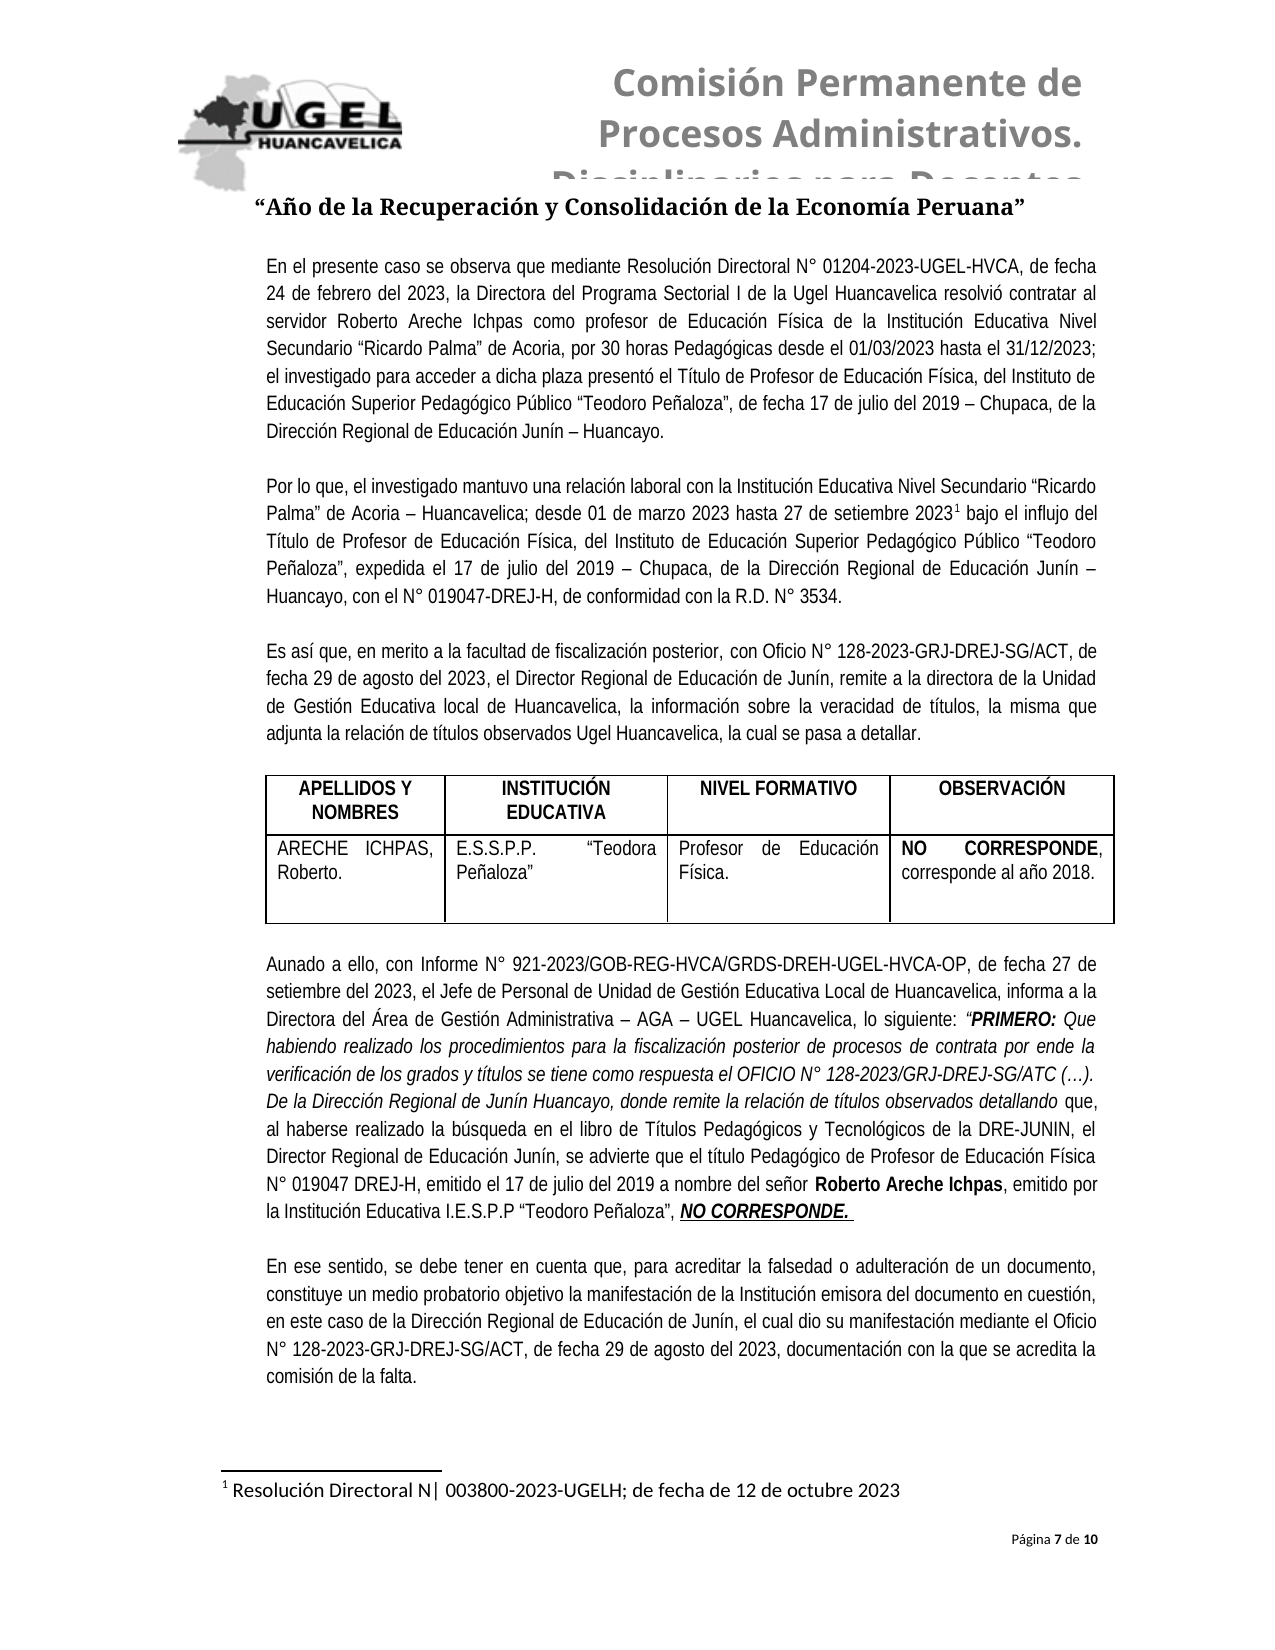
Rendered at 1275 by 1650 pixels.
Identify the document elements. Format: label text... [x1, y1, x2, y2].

text Es así que, en merito a la facultad de fiscalización posterior, con Oficio N° 128-2023-GRJ-DREJ-SG/ACT, de fecha 29 de agosto del 2023, el Director Regional de Educación de Junín, remite a la directora de la Unidad de Gestión Educativa local de Huancavelica, la información sobre la veracidad de títulos, la misma que adjunta la relación de títulos observados Ugel Huancavelica, la cual se pasa a detallar. [266, 639, 1098, 745]
text Aunado a ello, con Informe N° 921-2023/GOB-REG-HVCA/GRDS-DREH-UGEL-HVCA-OP, de fecha 27 de setiembre del 2023, el Jefe de Personal de Unidad de Gestión Educativa Local de Huancavelica, informa a la Directora del Área de Gestión Administrativa – AGA – UGEL Huancavelica, lo siguiente: “PRIMERO: Que habiendo realizado los procedimientos para la fiscalización posterior de procesos de contrata por ende la verificación de los grados y títulos se tiene como respuesta el OFICIO N° 128-2023/GRJ-DREJ-SG/ATC (…). De la Dirección Regional de Junín Huancayo, donde remite la relación de títulos observados detallando que, al haberse realizado la búsqueda en el libro de Títulos Pedagógicos y Tecnológicos de la DRE-JUNIN, el Director Regional de Educación Junín, se advierte que el título Pedagógico de Profesor de Educación Física N° 019047 DREJ-H, emitido el 17 de julio del 2019 a nombre del señor Roberto Areche Ichpas, emitido por la Institución Educativa I.E.S.P.P “Teodoro Peñaloza”, NO CORRESPONDE. [266, 951, 1098, 1223]
table_cell Profesor de Educación Física. [668, 836, 889, 922]
table_header INSTITUCIÓN EDUCATIVA [446, 776, 667, 834]
table_cell NO CORRESPONDE, corresponde al año 2018. [891, 836, 1113, 922]
text En el presente caso se observa que mediante Resolución Directoral N° 01204-2023-UGEL-HVCA, de fecha 24 de febrero del 2023, la Directora del Programa Sectorial I de la Ugel Huancavelica resolvió contratar al servidor Roberto Areche Ichpas como profesor de Educación Física de la Institución Educativa Nivel Secundario “Ricardo Palma” de Acoria, por 30 horas Pedagógicas desde el 01/03/2023 hasta el 31/12/2023; el investigado para acceder a dicha plaza presentó el Título de Profesor de Educación Física, del Instituto de Educación Superior Pedagógico Público “Teodoro Peñaloza”, de fecha 17 de julio del 2019 – Chupaca, de la Dirección Regional de Educación Junín – Huancayo. [266, 254, 1098, 443]
table_header OBSERVACIÓN [891, 776, 1113, 834]
table_header NIVEL FORMATIVO [668, 776, 889, 834]
table_header APELLIDOS Y NOMBRES [267, 776, 444, 834]
table_cell ARECHE ICHPAS, Roberto. [267, 836, 444, 922]
text Por lo que, el investigado mantuvo una relación laboral con la Institución Educativa Nivel Secundario “Ricardo Palma” de Acoria – Huancavelica; desde 01 de marzo 2023 hasta 27 de setiembre 2023 bajo el influjo del Título de Profesor de Educación Física, del Instituto de Educación Superior Pedagógico Público “Teodoro Peñaloza”, expedida el 17 de julio del 2019 – Chupaca, de la Dirección Regional de Educación Junín – Huancayo, con el N° 019047-DREJ-H, de conformidad con la R.D. N° 3534. [266, 474, 1098, 608]
text En ese sentido, se debe tener en cuenta que, para acreditar la falsedad o adulteración de un documento, constituye un medio probatorio objetivo la manifestación de la Institución emisora del documento en cuestión, en este caso de la Dirección Regional de Educación de Junín, el cual dio su manifestación mediante el Oficio N° 128-2023-GRJ-DREJ-SG/ACT, de fecha 29 de agosto del 2023, documentación con la que se acredita la comisión de la falta. [266, 1254, 1098, 1388]
table_cell E.S.S.P.P. “Teodora Peñaloza” [446, 836, 667, 922]
